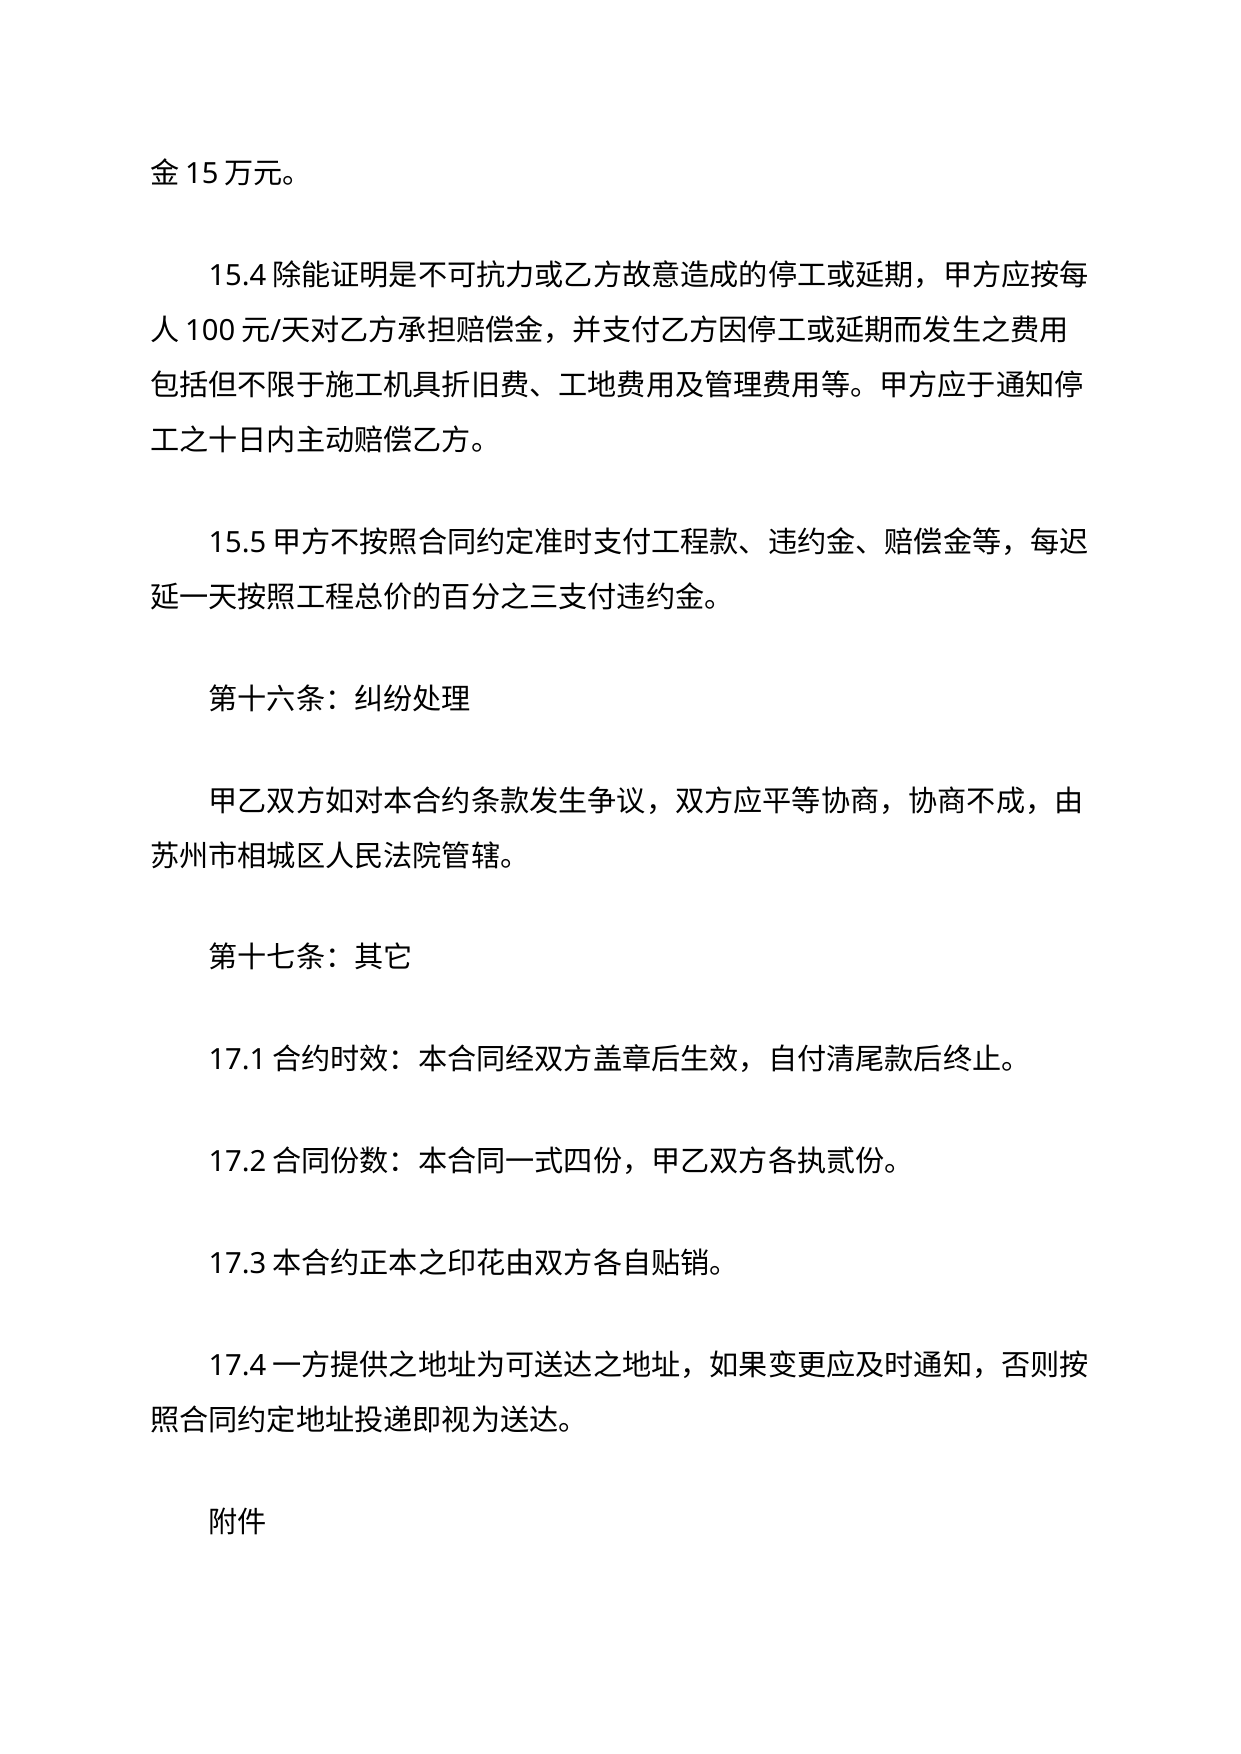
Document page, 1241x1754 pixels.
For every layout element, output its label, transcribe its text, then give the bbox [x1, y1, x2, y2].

text 15.5甲方不按照合同约定准时支付工程款、违约金、赔偿金等，每迟延一天按照工程总价的百分之三支付违约金。 [150, 519, 1090, 616]
text 附件 [150, 1498, 1090, 1541]
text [150, 150, 1090, 192]
text 17.1合约时效：本合同经双方盖章后生效，自付清尾款后终止。 [150, 1036, 1090, 1078]
text 15.4除能证明是不可抗力或乙方故意造成的停工或延期，甲方应按每人100元/天对乙方承担赔偿金，并支付乙方因停工或延期而发生之费用包括但不限于施工机具折旧费、工地费用及管理费用等。甲方应于通知停工之十日内主动赔偿乙方。 [150, 252, 1090, 459]
text 17.2合同份数：本合同一式四份，甲乙双方各执贰份。 [150, 1138, 1090, 1180]
text 17.3本合约正本之印花由双方各自贴销。 [150, 1239, 1090, 1282]
text 17.4一方提供之地址为可送达之地址，如果变更应及时通知，否则按照合同约定地址投递即视为送达。 [150, 1342, 1090, 1439]
text 甲乙双方如对本合约条款发生争议，双方应平等协商，协商不成，由苏州市相城区人民法院管辖。 [150, 777, 1090, 874]
text 第十七条：其它 [150, 934, 1090, 976]
text 第十六条：纠纷处理 [150, 675, 1090, 718]
